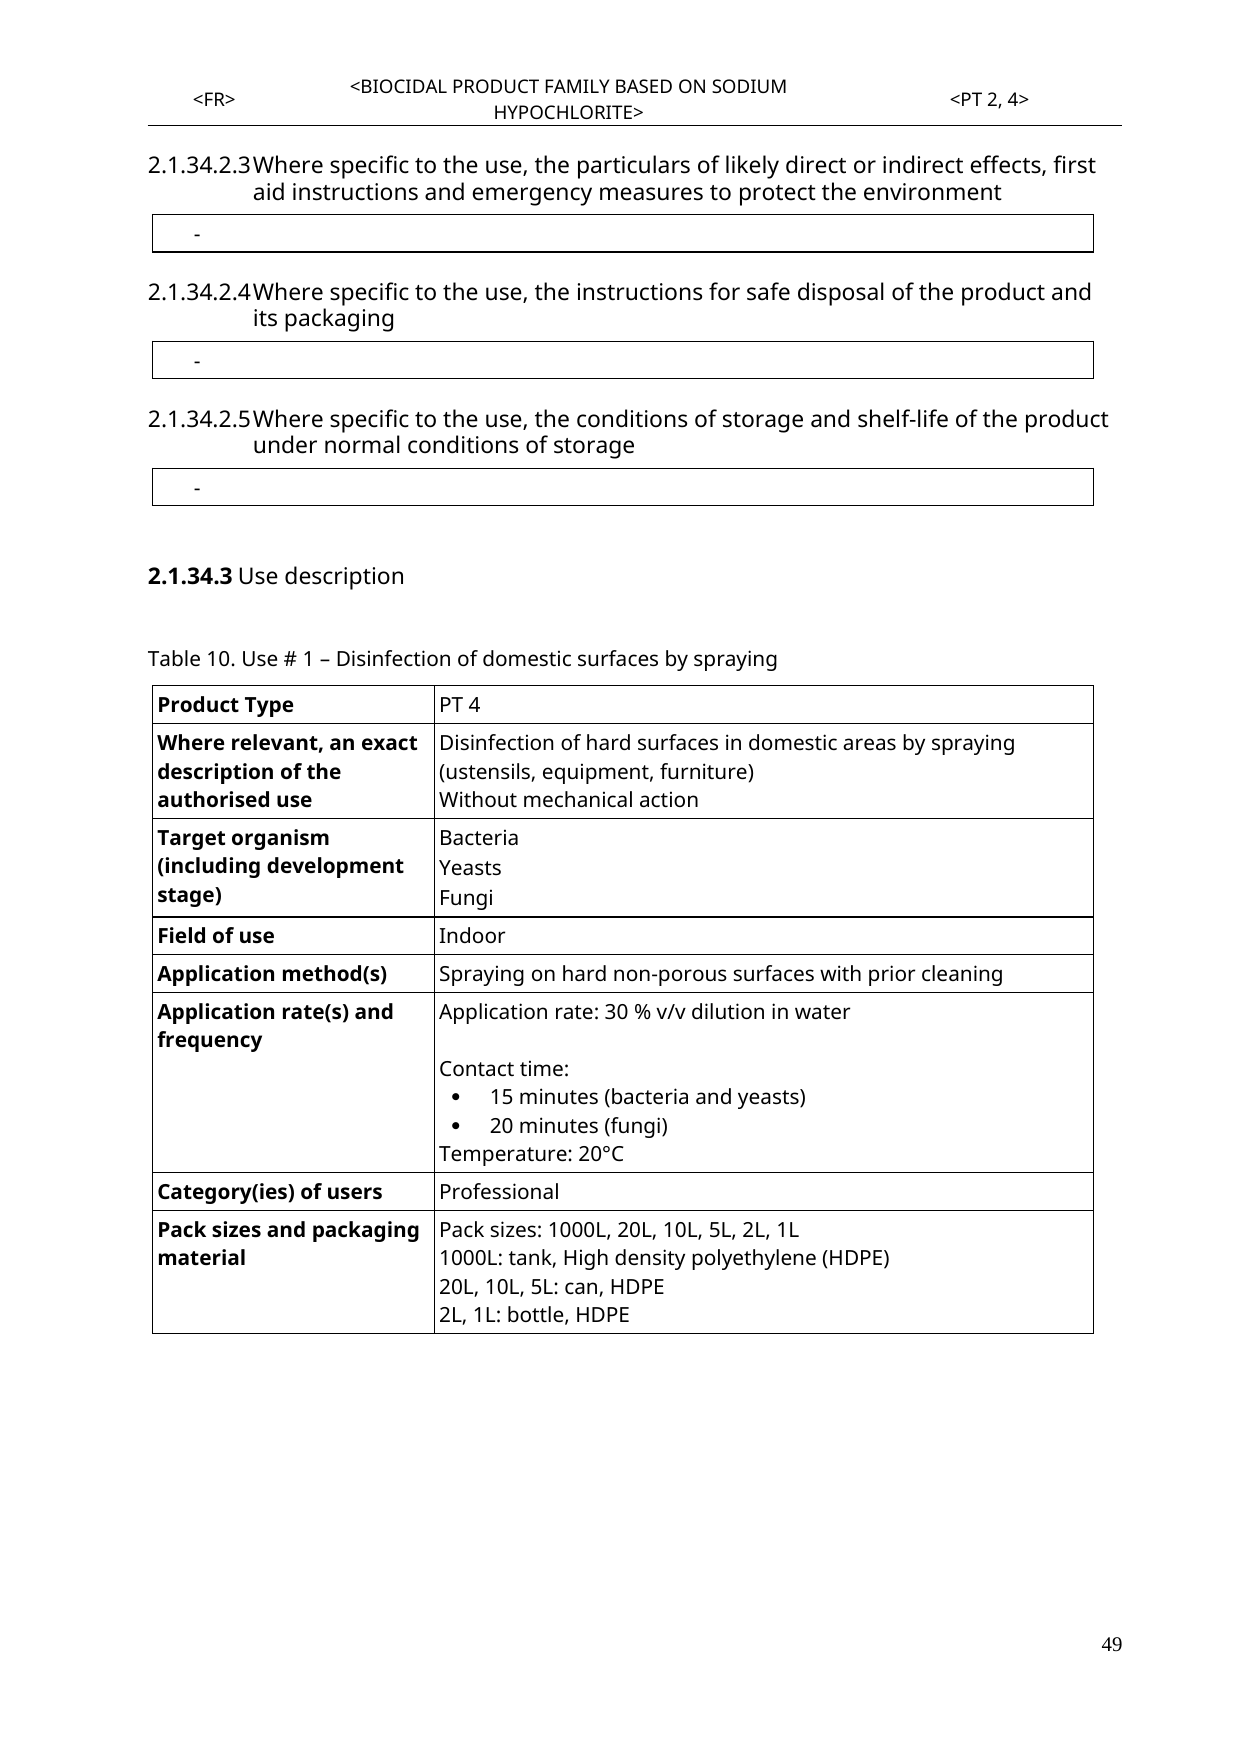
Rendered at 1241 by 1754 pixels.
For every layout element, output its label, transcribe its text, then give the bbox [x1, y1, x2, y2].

table_cell Application rate(s) and frequency [153, 993, 434, 1172]
table_cell Application rate: 30 % v/v dilution in water Contact time: 15 minutes (bacteria and yeasts) 20 minutes (fungi) Temperature: 20°C [435, 993, 1093, 1172]
table_cell Pack sizes: 1000L, 20L, 10L, 5L, 2L, 1L 1000L: tank, High density polyethylene (HDPE) 20L, 10L, 5L: can, HDPE 2L, 1L: bottle, HDPE [435, 1211, 1093, 1333]
subtitle Where specific to the use, the instructions for safe disposal of the product and its packaging [148, 279, 1122, 332]
table_cell Professional [435, 1173, 1093, 1210]
table_cell Disinfection of hard surfaces in domestic areas by spraying (ustensils, equipment, furniture) Without mechanical action [435, 724, 1093, 818]
subtitle Where specific to the use, the particulars of likely direct or indirect effects, first aid instructions and emergency measures to protect the environment [148, 152, 1122, 205]
table_header [153, 215, 1093, 251]
table_cell Category(ies) of users [153, 1173, 434, 1210]
table_header [153, 342, 1093, 378]
table_header PT 4 [435, 686, 1093, 723]
table_cell Target organism (including development stage) [153, 819, 434, 916]
subtitle Use description [148, 560, 1122, 591]
table_cell Spraying on hard non-porous surfaces with prior cleaning [435, 955, 1093, 992]
table_cell Application method(s) [153, 955, 434, 992]
text Table 10. Use # 1 – Disinfection of domestic surfaces by spraying [148, 644, 1122, 673]
table_cell Where relevant, an exact description of the authorised use [153, 724, 434, 818]
table_header Product Type [153, 686, 434, 723]
table_cell Bacteria Yeasts Fungi [435, 819, 1093, 916]
subtitle Where specific to the use, the conditions of storage and shelf-life of the product under normal conditions of storage [148, 406, 1122, 459]
table_cell Indoor [435, 918, 1093, 954]
table_header [153, 469, 1093, 505]
table_cell Field of use [153, 918, 434, 954]
table_cell Pack sizes and packaging material [153, 1211, 434, 1333]
